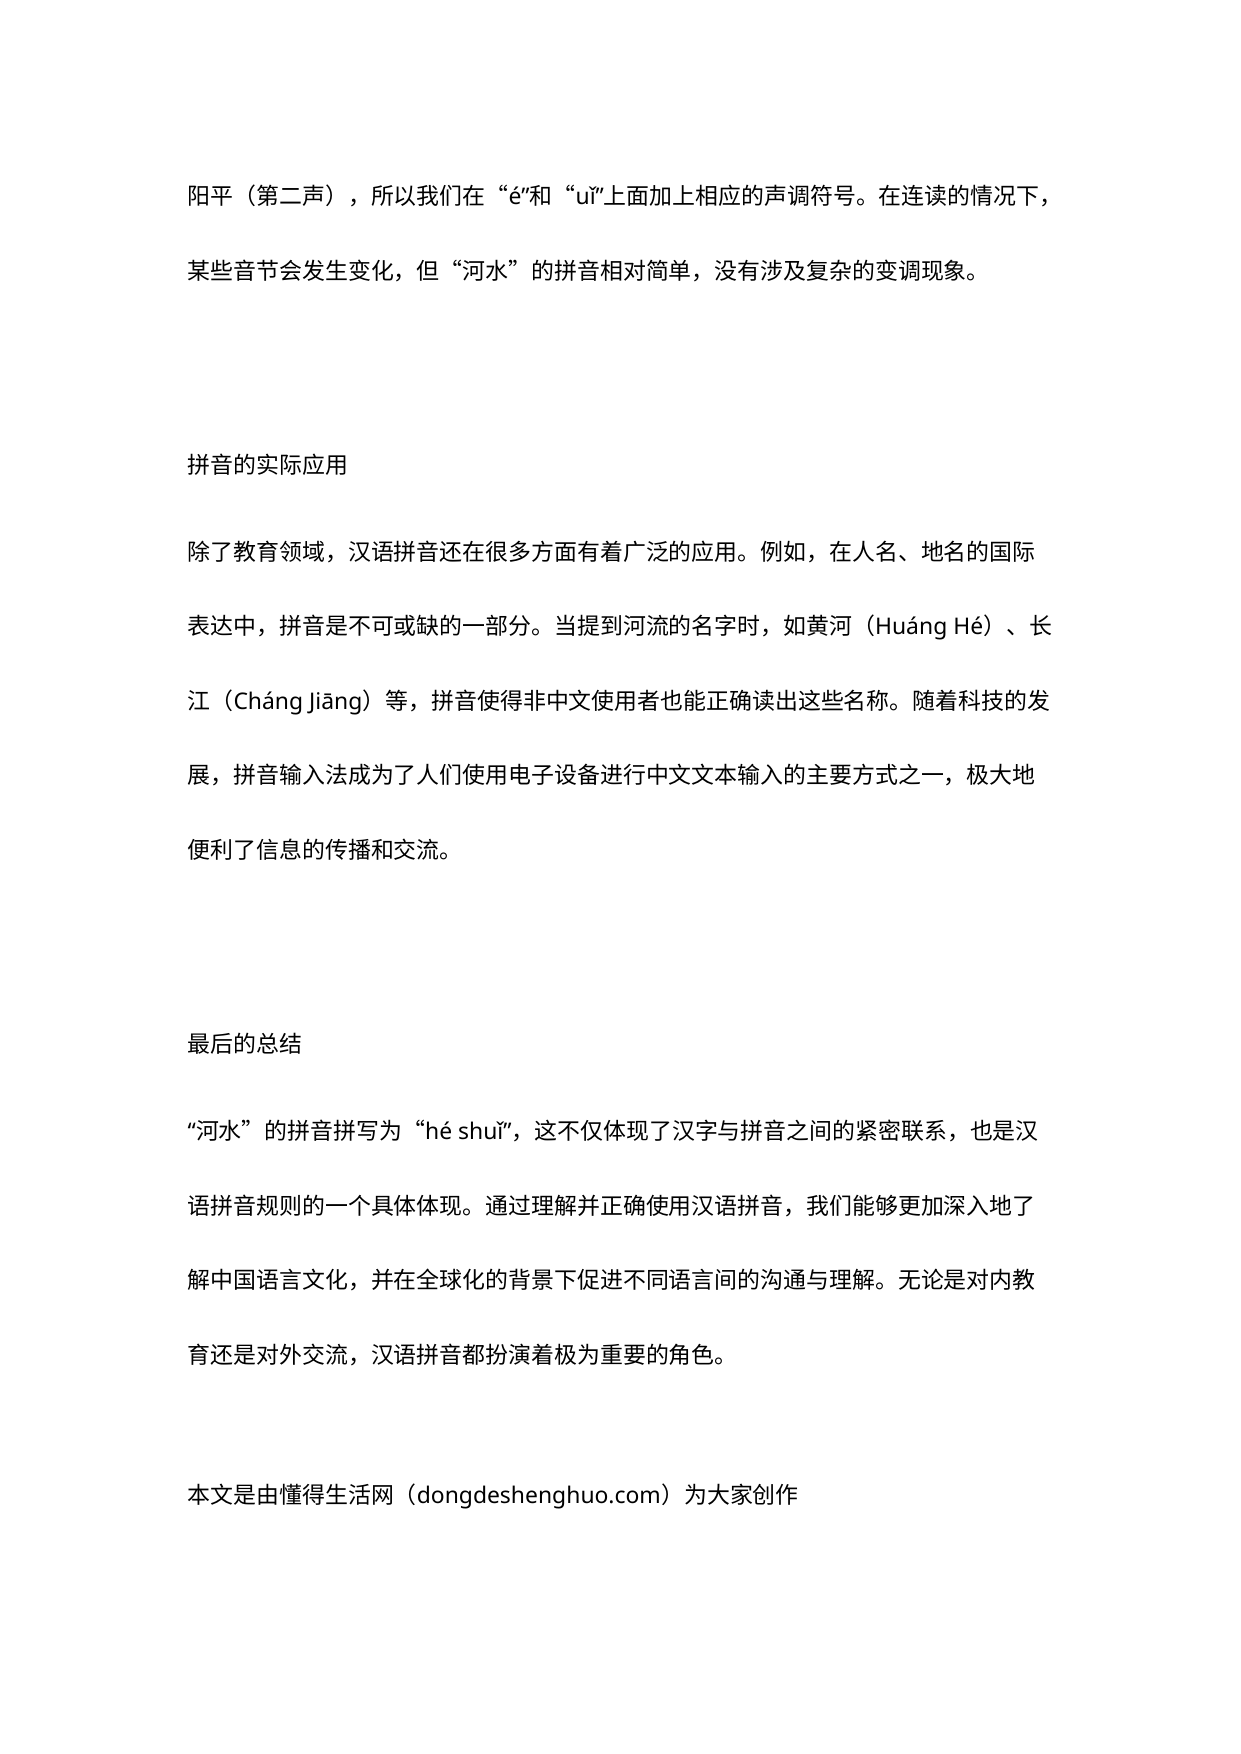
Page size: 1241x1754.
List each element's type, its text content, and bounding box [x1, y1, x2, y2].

text “河水”的拼音拼写为“hé shuǐ”，这不仅体现了汉字与拼音之间的紧密联系，也是汉语拼音规则的一个具体体现。通过理解并正确使用汉语拼音，我们能够更加深入地了解中国语言文化，并在全球化的背景下促进不同语言间的沟通与理解。无论是对内教育还是对外交流，汉语拼音都扮演着极为重要的角色。 [187, 1097, 1053, 1386]
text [187, 162, 1053, 302]
text 最后的总结 [187, 1011, 1053, 1076]
text 除了教育领域，汉语拼音还在很多方面有着广泛的应用。例如，在人名、地名的国际表达中，拼音是不可或缺的一部分。当提到河流的名字时，如黄河（Huáng Hé）、长江（Cháng Jiāng）等，拼音使得非中文使用者也能正确读出这些名称。随着科技的发展，拼音输入法成为了人们使用电子设备进行中文文本输入的主要方式之一，极大地便利了信息的传播和交流。 [187, 517, 1053, 881]
text 本文是由懂得生活网（dongdeshenghuo.com）为大家创作 [187, 1462, 1053, 1527]
text 拼音的实际应用 [187, 431, 1053, 496]
